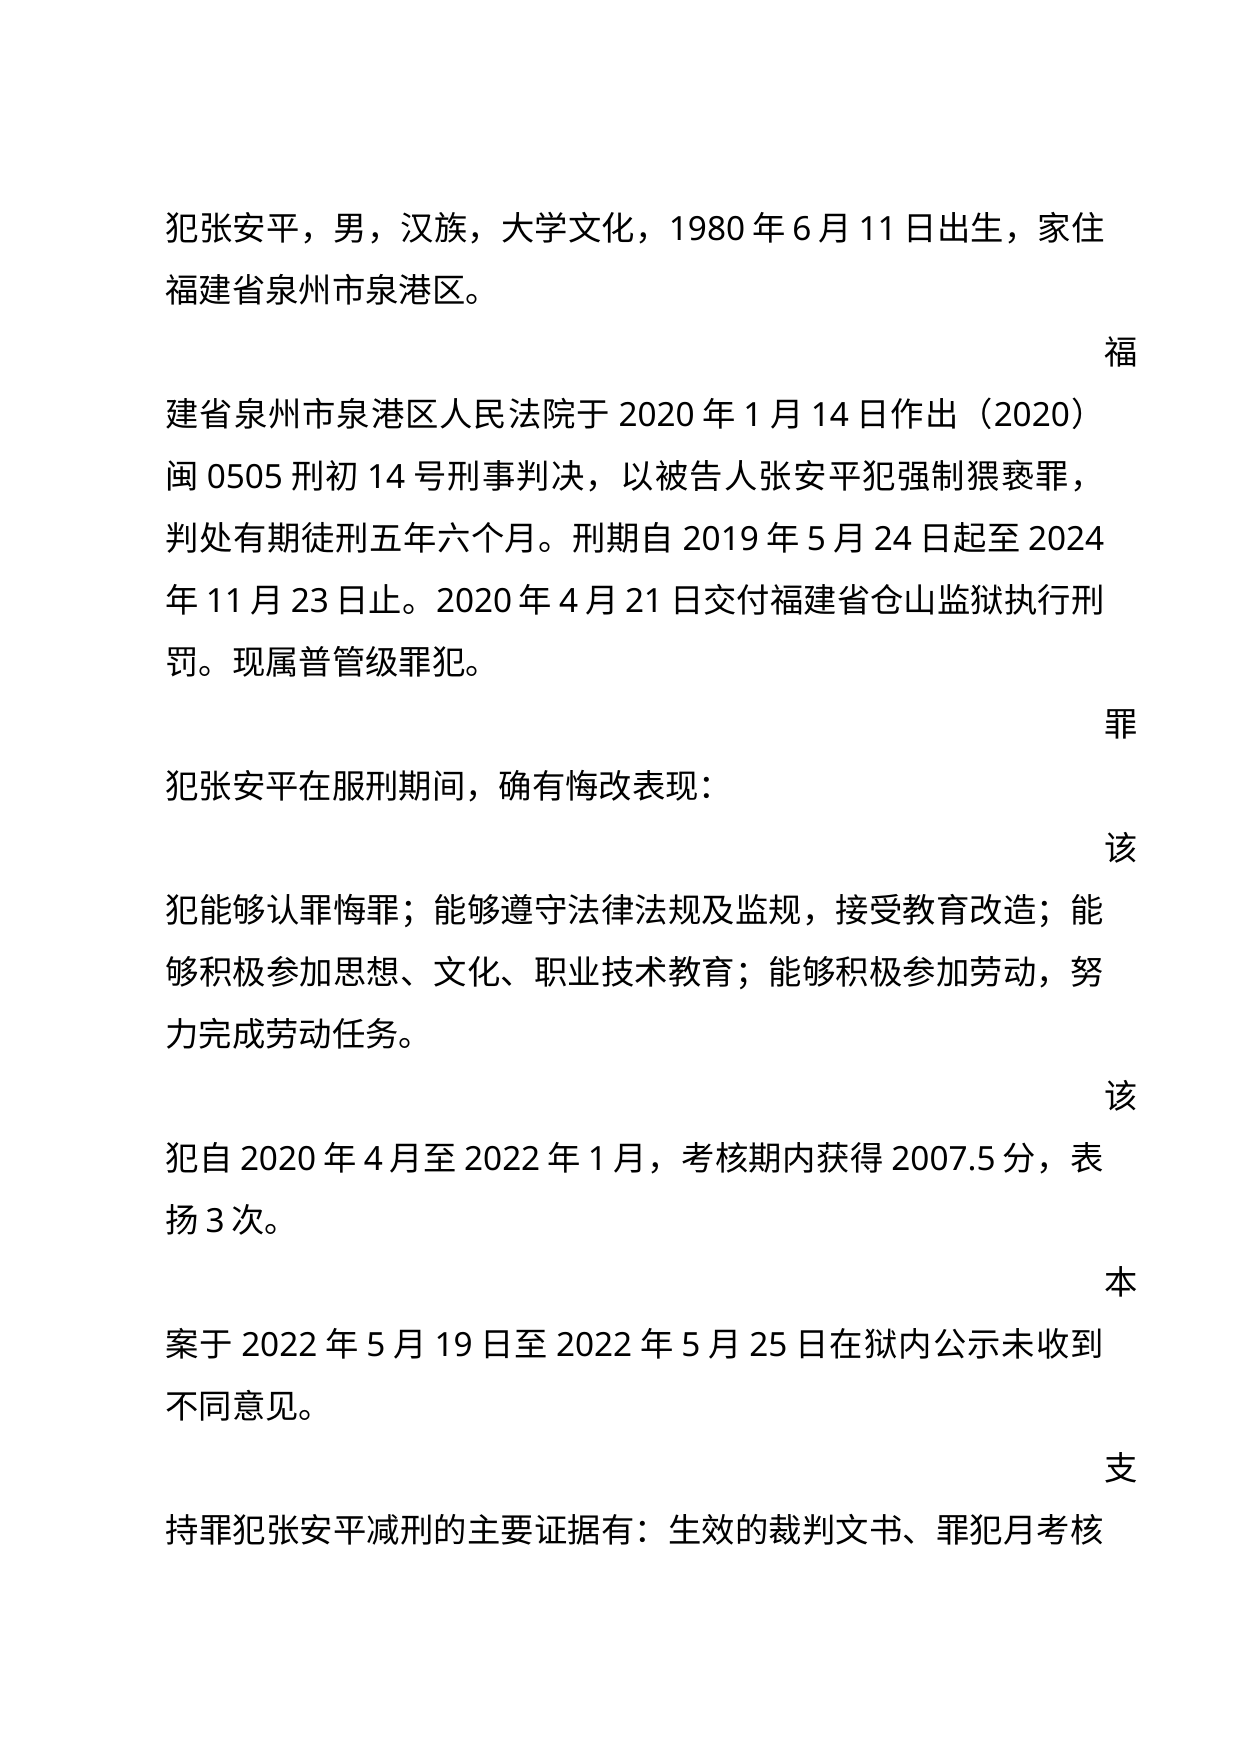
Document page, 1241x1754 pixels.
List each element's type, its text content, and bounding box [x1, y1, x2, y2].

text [165, 195, 1104, 319]
text 该犯自2020年4月至2022年1月，考核期内获得2007.5分，表扬3次。 [165, 1063, 1104, 1249]
text 福建省泉州市泉港区人民法院于2020年1月14日作出（2020）闽0505刑初14号刑事判决，以被告人张安平犯强制猥亵罪，判处有期徒刑五年六个月。刑期自2019年5月24日起至2024年11月23日止。2020年4月21日交付福建省仓山监狱执行刑罚。现属普管级罪犯。 [165, 319, 1104, 691]
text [165, 1435, 1104, 1559]
text 本案于2022年5月19日至2022年5月25日在狱内公示未收到不同意见。 [165, 1249, 1104, 1435]
text 罪犯张安平在服刑期间，确有悔改表现： [165, 691, 1104, 815]
text 该犯能够认罪悔罪；能够遵守法律法规及监规，接受教育改造；能够积极参加思想、文化、职业技术教育；能够积极参加劳动，努力完成劳动任务。 [165, 815, 1104, 1063]
